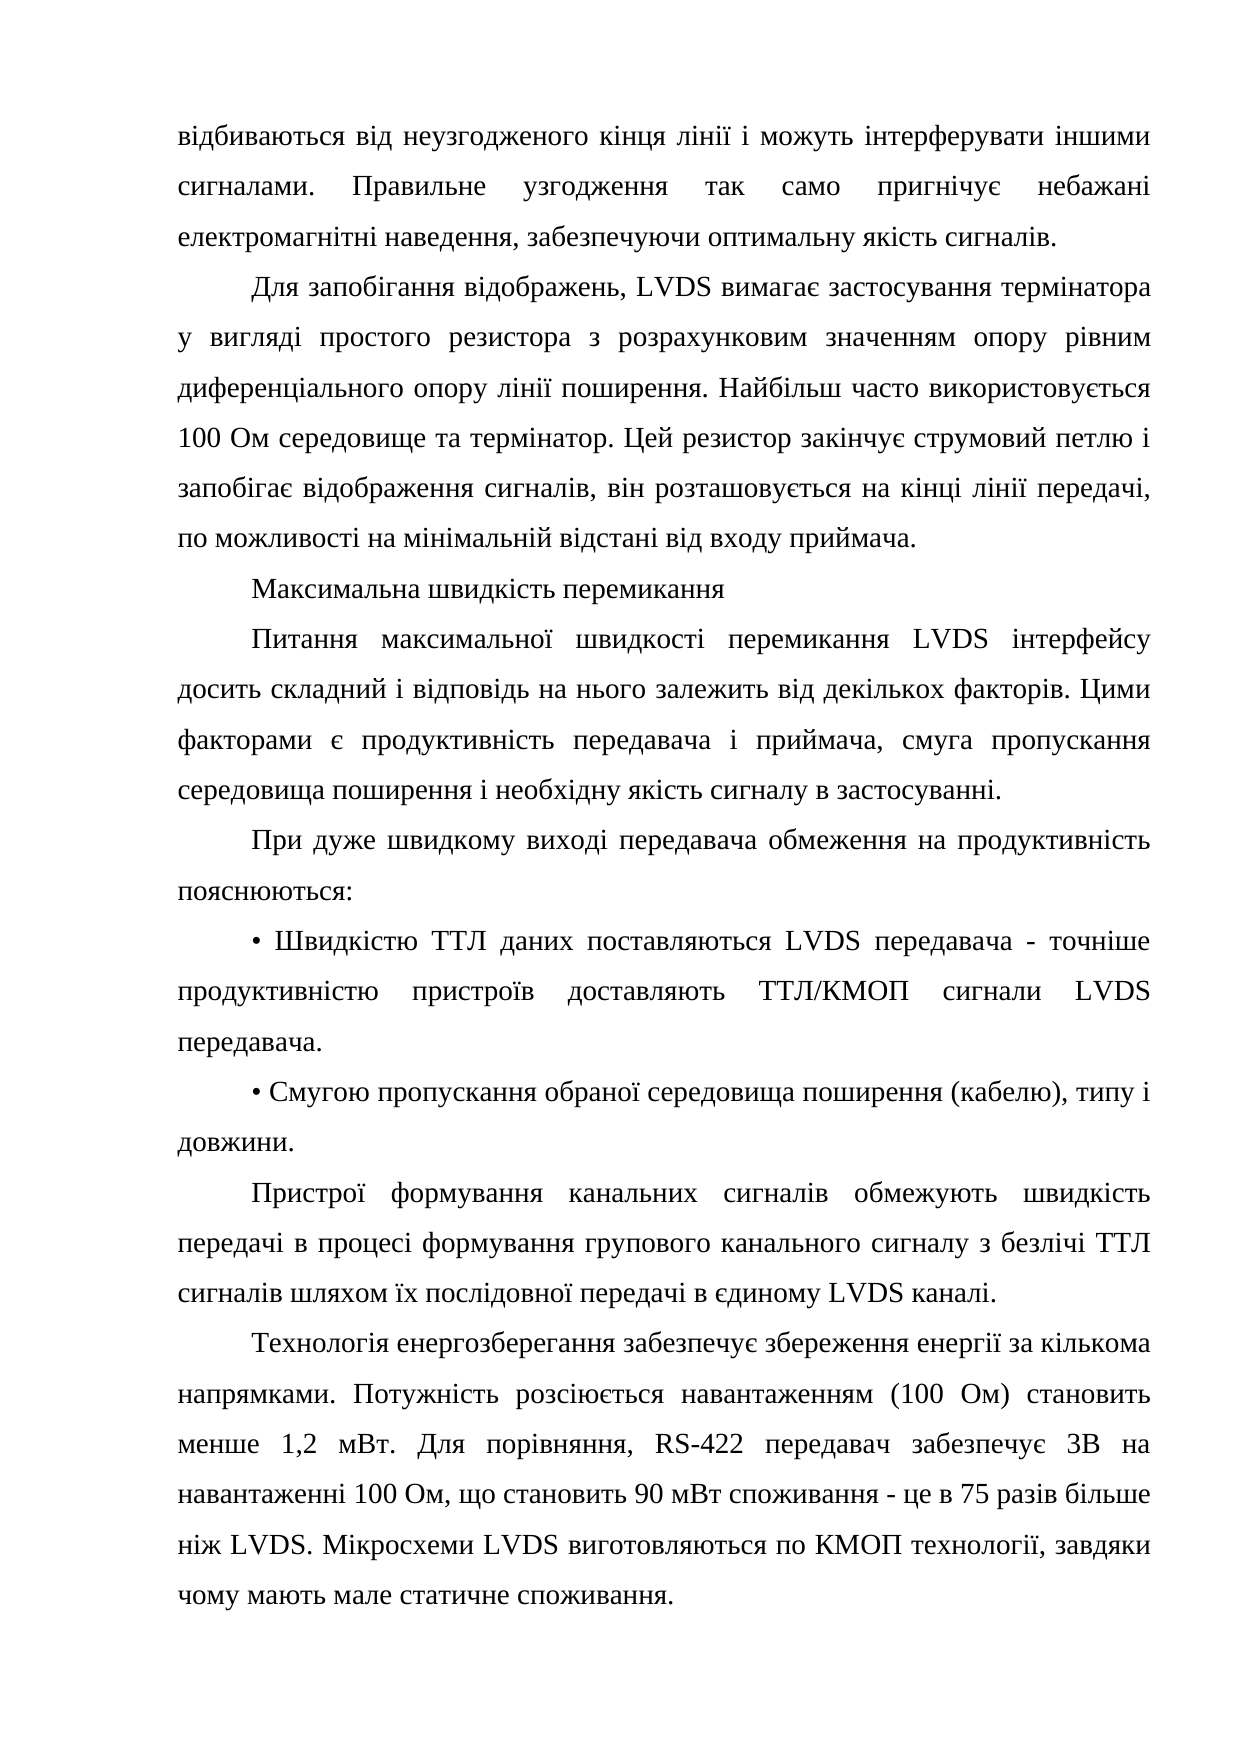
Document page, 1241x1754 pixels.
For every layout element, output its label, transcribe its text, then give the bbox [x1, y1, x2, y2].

text Для запобігання відображень, LVDS вимагає застосування термінатора у вигляді простого резистора з розрахунковим значенням опору рівним диференціального опору лінії поширення. Найбільш часто використовується 100 Ом середовище та термінатор. Цей резистор закінчує струмовий петлю і запобігає відображення сигналів, він розташовується на кінці лінії передачі, по можливості на мінімальній відстані від входу приймача. [177, 269, 1152, 554]
text Питання максимальної швидкості перемикання LVDS інтерфейсу досить складний і відповідь на нього залежить від декількох факторів. Цими факторами є продуктивність передавача і приймача, смуга пропускання середовища поширення і необхідну якість сигналу в застосуванні. [177, 621, 1152, 806]
text • Смугою пропускання обраної середовища поширення (кабелю), типу і довжини. [177, 1074, 1152, 1158]
text Пристрої формування канальних сигналів обмежують швидкість передачі в процесі формування групового канального сигналу з безлічі ТТЛ сигналів шляхом їх послідовної передачі в єдиному LVDS каналі. [177, 1175, 1152, 1309]
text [177, 118, 1152, 252]
text При дуже швидкому виході передавача обмеження на продуктивність пояснюються: [177, 822, 1152, 906]
text Технологія енергозберегання забезпечує збереження енергії за кількома напрямками. Потужність розсіюється навантаженням (100 Ом) становить менше 1,2 мВт. Для порівняння, RS-422 передавач забезпечує 3В на навантаженні 100 Ом, що становить 90 мВт споживання - це в 75 разів більше ніж LVDS. Мікросхеми LVDS виготовляються по КМОП технології, завдяки чому мають мале статичне споживання. [177, 1326, 1152, 1611]
text Максимальна швидкість перемикання [177, 571, 1152, 604]
text • Швидкістю ТТЛ даних поставляються LVDS передавача - точніше продуктивністю пристроїв доставляють ТТЛ/КМОП сигнали LVDS передавача. [177, 923, 1152, 1057]
